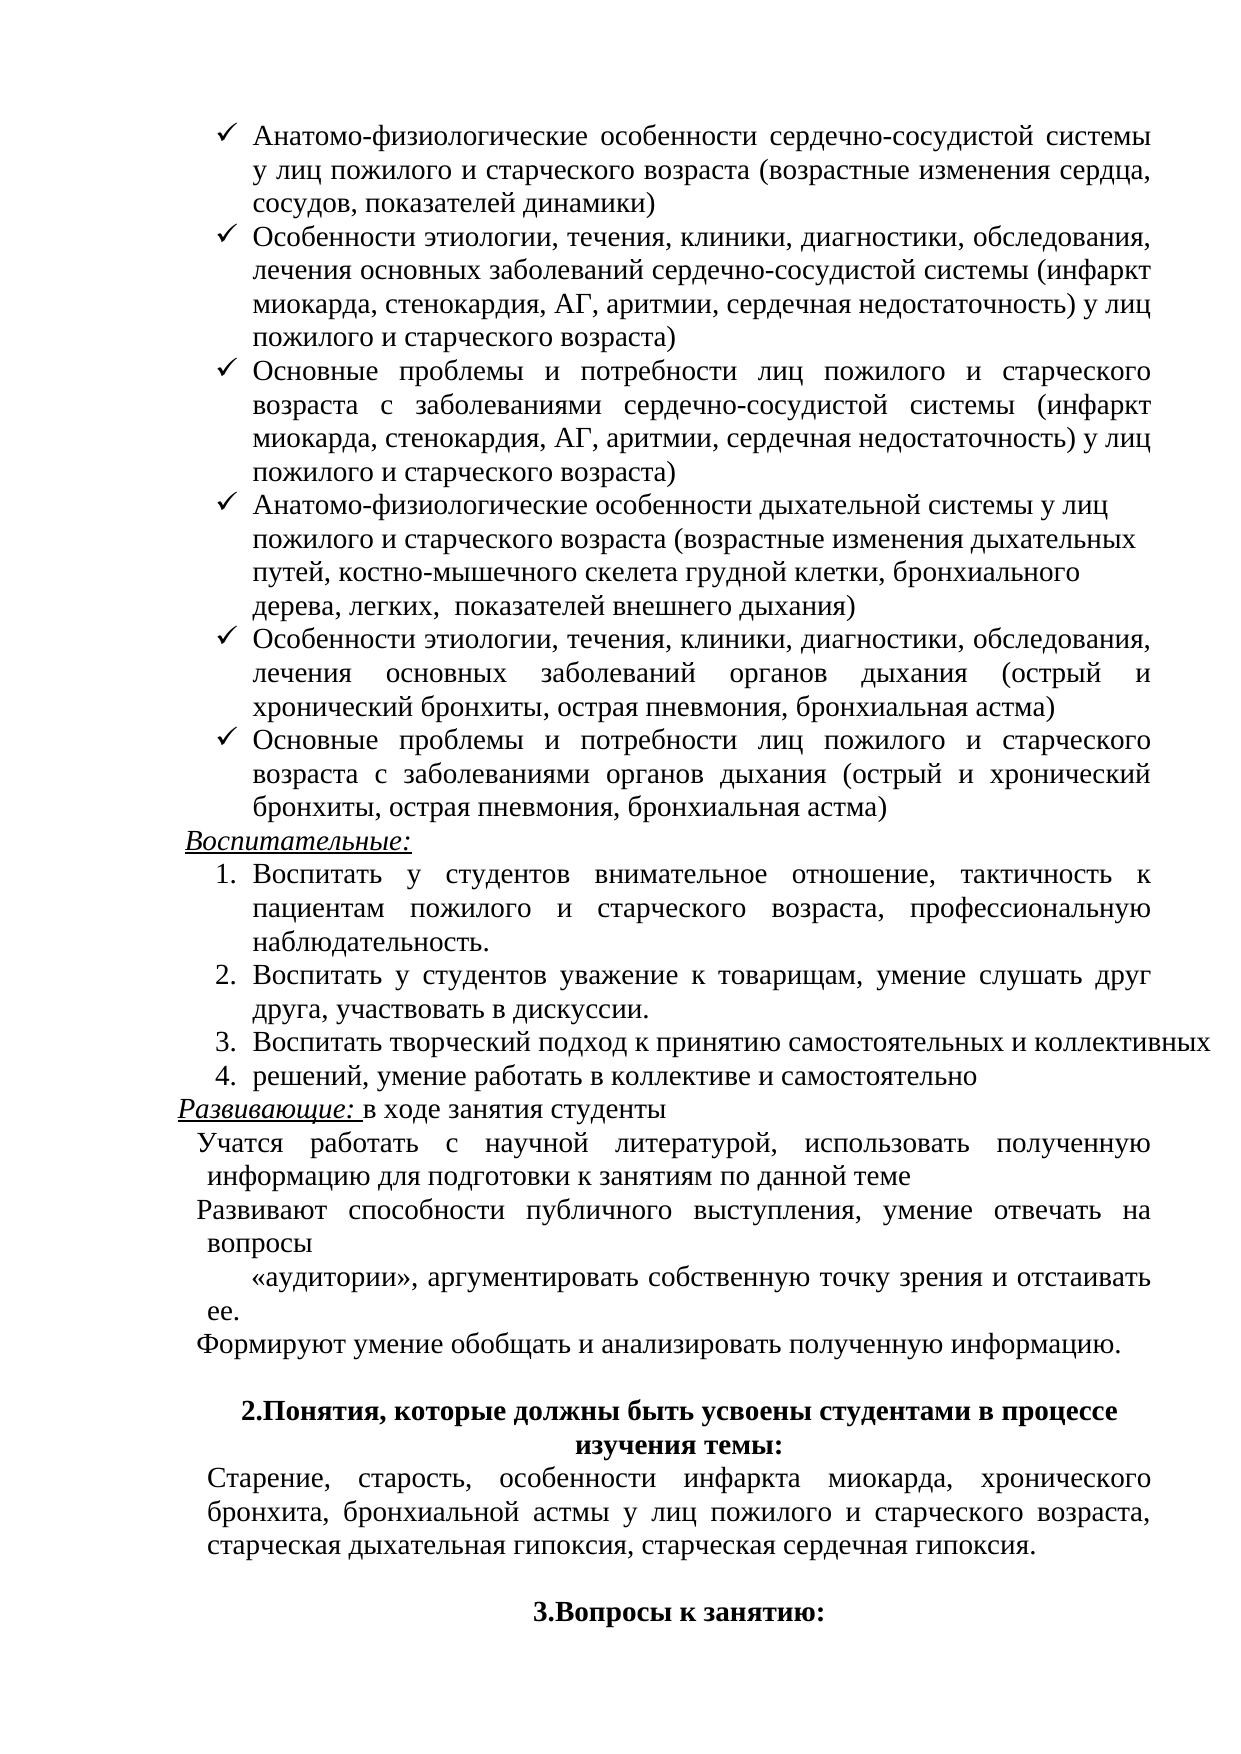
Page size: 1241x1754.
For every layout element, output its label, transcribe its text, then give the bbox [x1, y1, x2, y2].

text 2.Понятия, которые должны быть усвоены студентами в процессе изучения темы: [207, 1393, 1152, 1460]
list Воспитать у студентов внимательное отношение, тактичность к пациентам пожилого и старческого возраста, профессиональную наблюдательность. [215, 857, 1152, 957]
list Особенности этиологии, течения, клиники, диагностики, обследования, лечения основных заболеваний органов дыхания (острый и хронический бронхиты, острая пневмония, бронхиальная астма) [215, 622, 1152, 722]
list Воспитать у студентов уважение к товарищам, умение слушать друг друга, участвовать в дискуссии. [215, 957, 1152, 1024]
list решений, умение работать в коллективе и самостоятельно [215, 1058, 1231, 1091]
text Воспитательные: [177, 823, 1152, 857]
list Основные проблемы и потребности лиц пожилого и старческого возраста с заболеваниями органов дыхания (острый и хронический бронхиты, острая пневмония, бронхиальная астма) [215, 722, 1152, 823]
list Основные проблемы и потребности лиц пожилого и старческого возраста с заболеваниями сердечно-сосудистой системы (инфаркт миокарда, стенокардия, АГ, аритмии, сердечная недостаточность) у лиц пожилого и старческого возраста) [215, 353, 1152, 487]
text Учатся работать с научной литературой, использовать полученную информацию для подготовки к занятиям по данной теме [196, 1125, 1152, 1192]
text 3.Вопросы к занятию: [207, 1594, 1152, 1628]
text Развивают способности публичного выступления, умение отвечать на вопросы [196, 1192, 1152, 1259]
list Особенности этиологии, течения, клиники, диагностики, обследования, лечения основных заболеваний сердечно-сосудистой системы (инфаркт миокарда, стенокардия, АГ, аритмии, сердечная недостаточность) у лиц пожилого и старческого возраста) [215, 219, 1152, 353]
list Анатомо-физиологические особенности дыхательной системы у лиц пожилого и старческого возраста (возрастные изменения дыхательных путей, костно-мышечного скелета грудной клетки, бронхиального дерева, легких, показателей внешнего дыхания) [215, 487, 1152, 622]
list Анатомо-физиологические особенности сердечно-сосудистой системы у лиц пожилого и старческого возраста (возрастные изменения сердца, сосудов, показателей динамики) [215, 118, 1152, 219]
text Развивающие: в ходе занятия студенты [177, 1091, 1152, 1125]
text Старение, старость, особенности инфаркта миокарда, хронического бронхита, бронхиальной астмы у лиц пожилого и старческого возраста, старческая дыхательная гипоксия, старческая сердечная гипоксия. [207, 1460, 1152, 1561]
list Воспитать творческий подход к принятию самостоятельных и коллективных [215, 1024, 1231, 1058]
text Формируют умение обобщать и анализировать полученную информацию. [196, 1326, 1152, 1360]
text «аудитории», аргументировать собственную точку зрения и отстаивать ее. [196, 1259, 1152, 1326]
